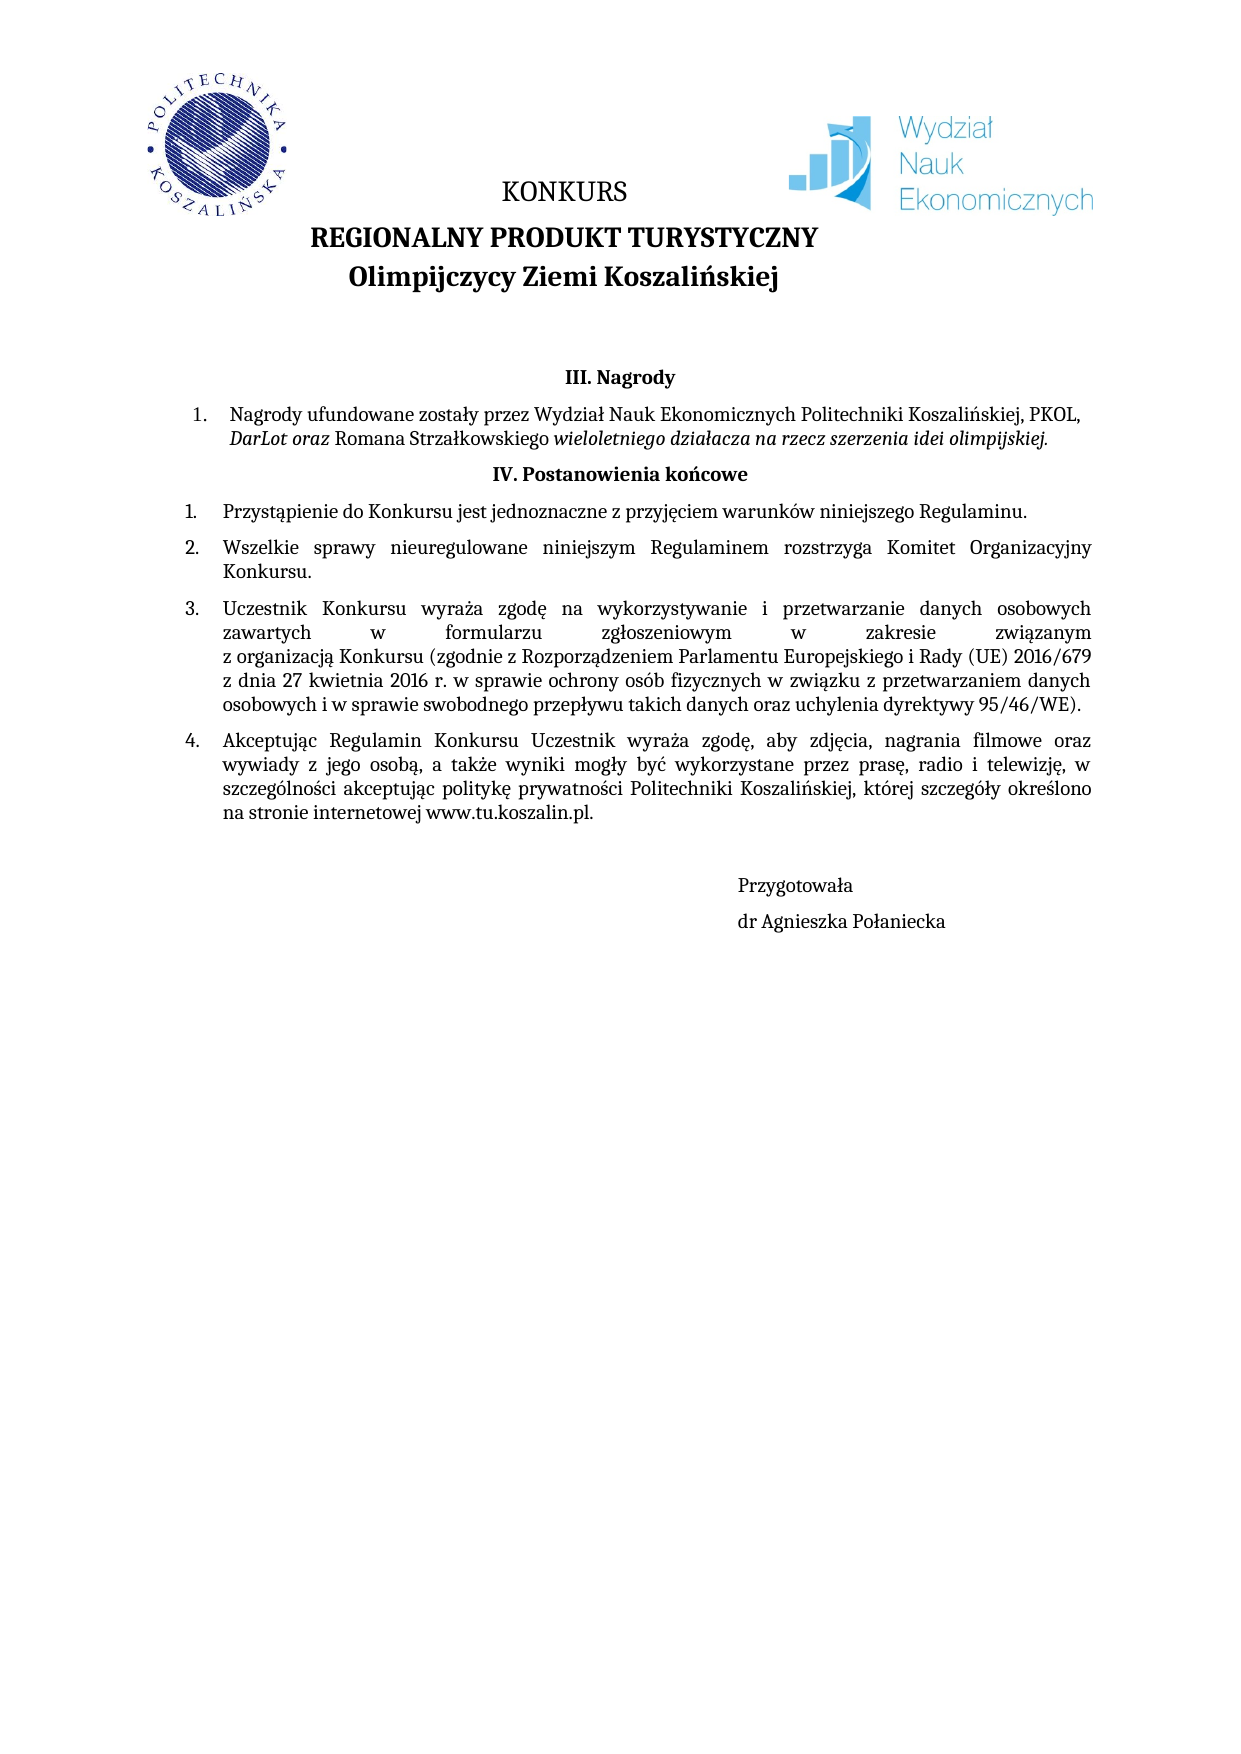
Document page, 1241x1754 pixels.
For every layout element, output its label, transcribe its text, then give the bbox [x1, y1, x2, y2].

list Nagrody ufundowane zostały przez Wydział Nauk Ekonomicznych Politechniki Koszalińskiej, PKOL, DarLot oraz Romana Strzałkowskiego wieloletniego działacza na rzecz szerzenia idei olimpijskiej. [192, 402, 1093, 451]
text IV. Postanowienia końcowe [148, 463, 1093, 487]
picture [788, 116, 1093, 216]
text dr Agnieszka Połaniecka [738, 910, 1093, 934]
list Uczestnik Konkursu wyraża zgodę na wykorzystywanie i przetwarzanie danych osobowych zawartych w formularzu zgłoszeniowym w zakresie związanym z organizacją Konkursu (zgodnie z Rozporządzeniem Parlamentu Europejskiego i Rady (UE) 2016/679 z dnia 27 kwietnia 2016 r. w sprawie ochrony osób fizycznych w związku z przetwarzaniem danych osobowych i w sprawie swobodnego przepływu takich danych oraz uchylenia dyrektywy 95/46/WE). [185, 596, 1093, 716]
picture [147, 73, 287, 216]
list Akceptując Regulamin Konkursu Uczestnik wyraża zgodę, aby zdjęcia, nagrania filmowe oraz wywiady z jego osobą, a także wyniki mogły być wykorzystane przez prasę, radio i telewizję, w szczególności akceptując politykę prywatności Politechniki Koszalińskiej, której szczegóły określono na stronie internetowej www.tu.koszalin.pl. [185, 729, 1093, 824]
list Wszelkie sprawy nieuregulowane niniejszym Regulaminem rozstrzyga Komitet Organizacyjny Konkursu. [185, 536, 1093, 584]
list Przystąpienie do Konkursu jest jednoznaczne z przyjęciem warunków niniejszego Regulaminu. [185, 499, 1093, 523]
text Przygotowała [738, 873, 1093, 897]
text III. Nagrody [148, 366, 1093, 389]
